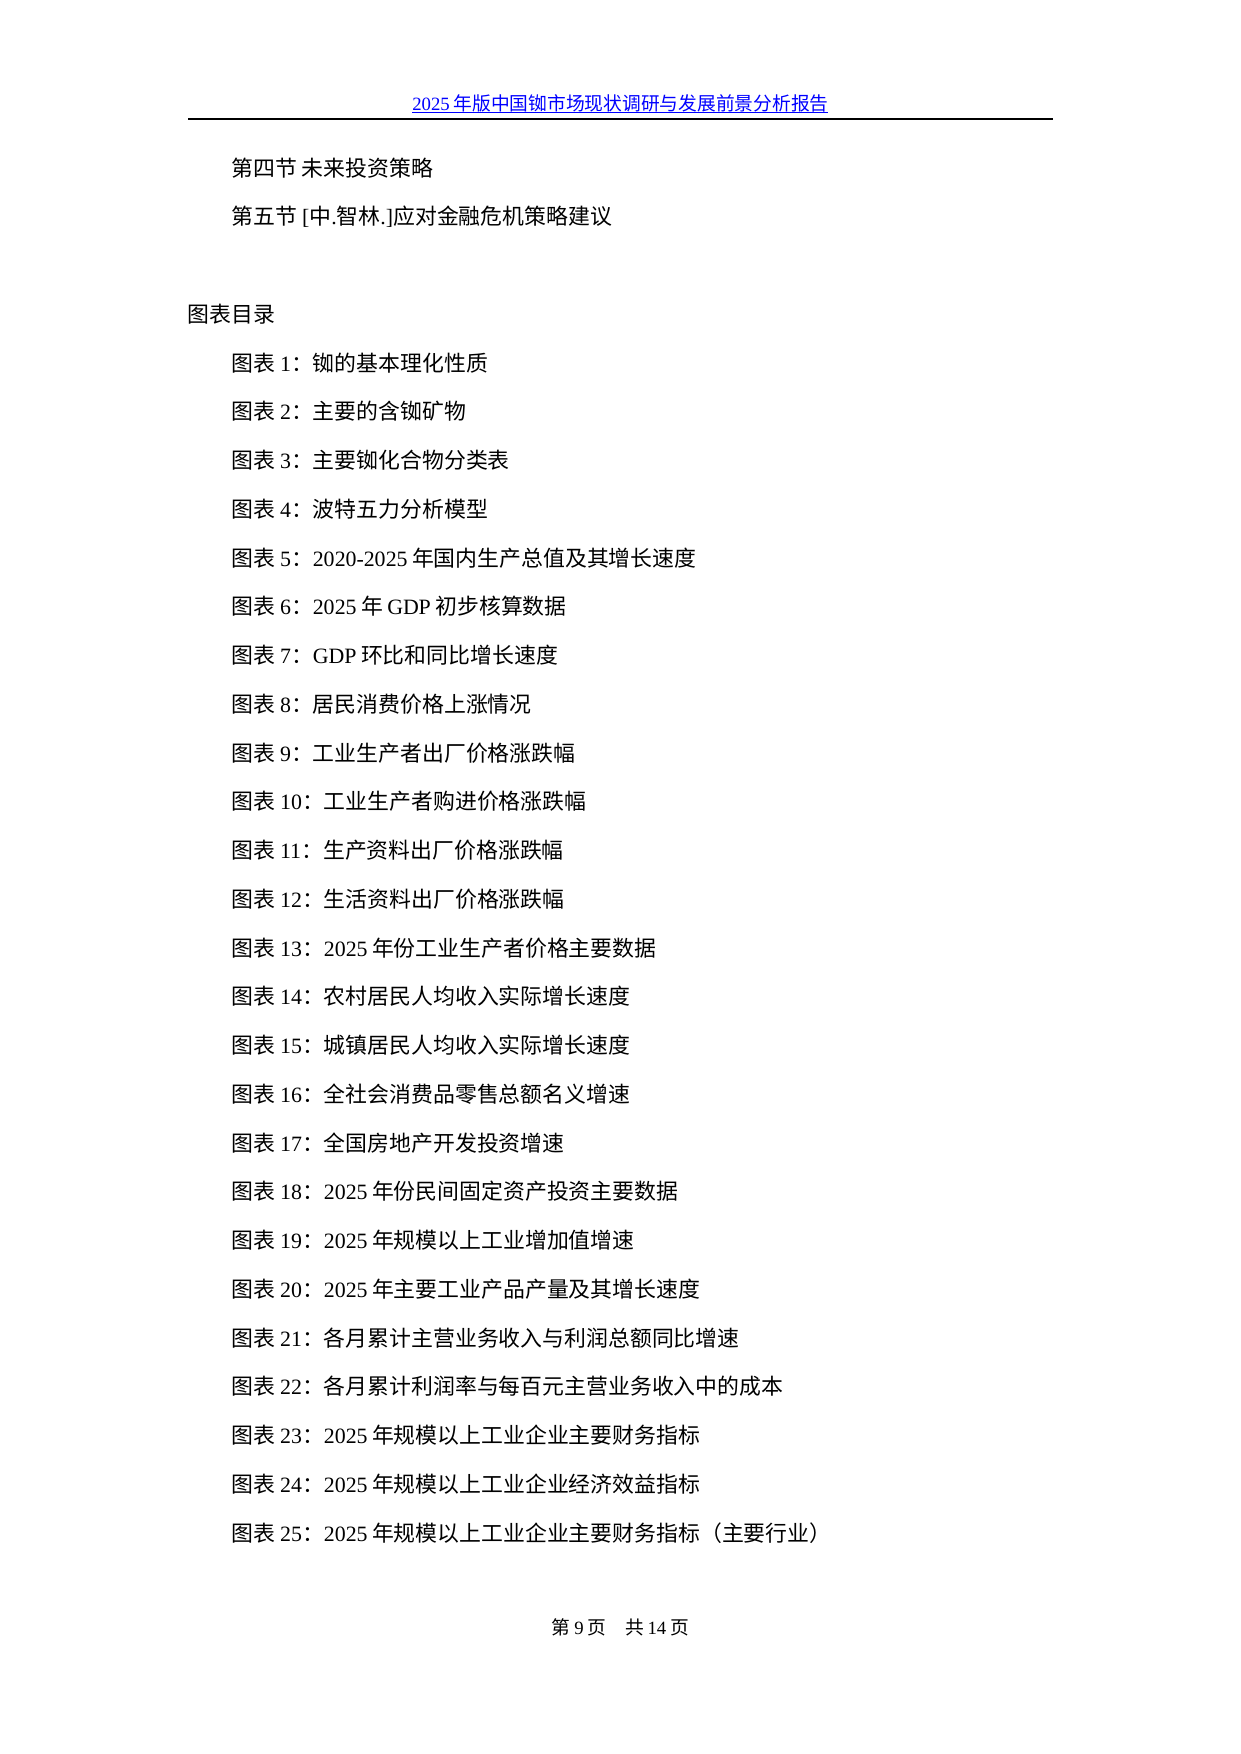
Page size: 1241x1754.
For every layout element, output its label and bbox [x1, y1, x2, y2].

text [187, 150, 1053, 1548]
